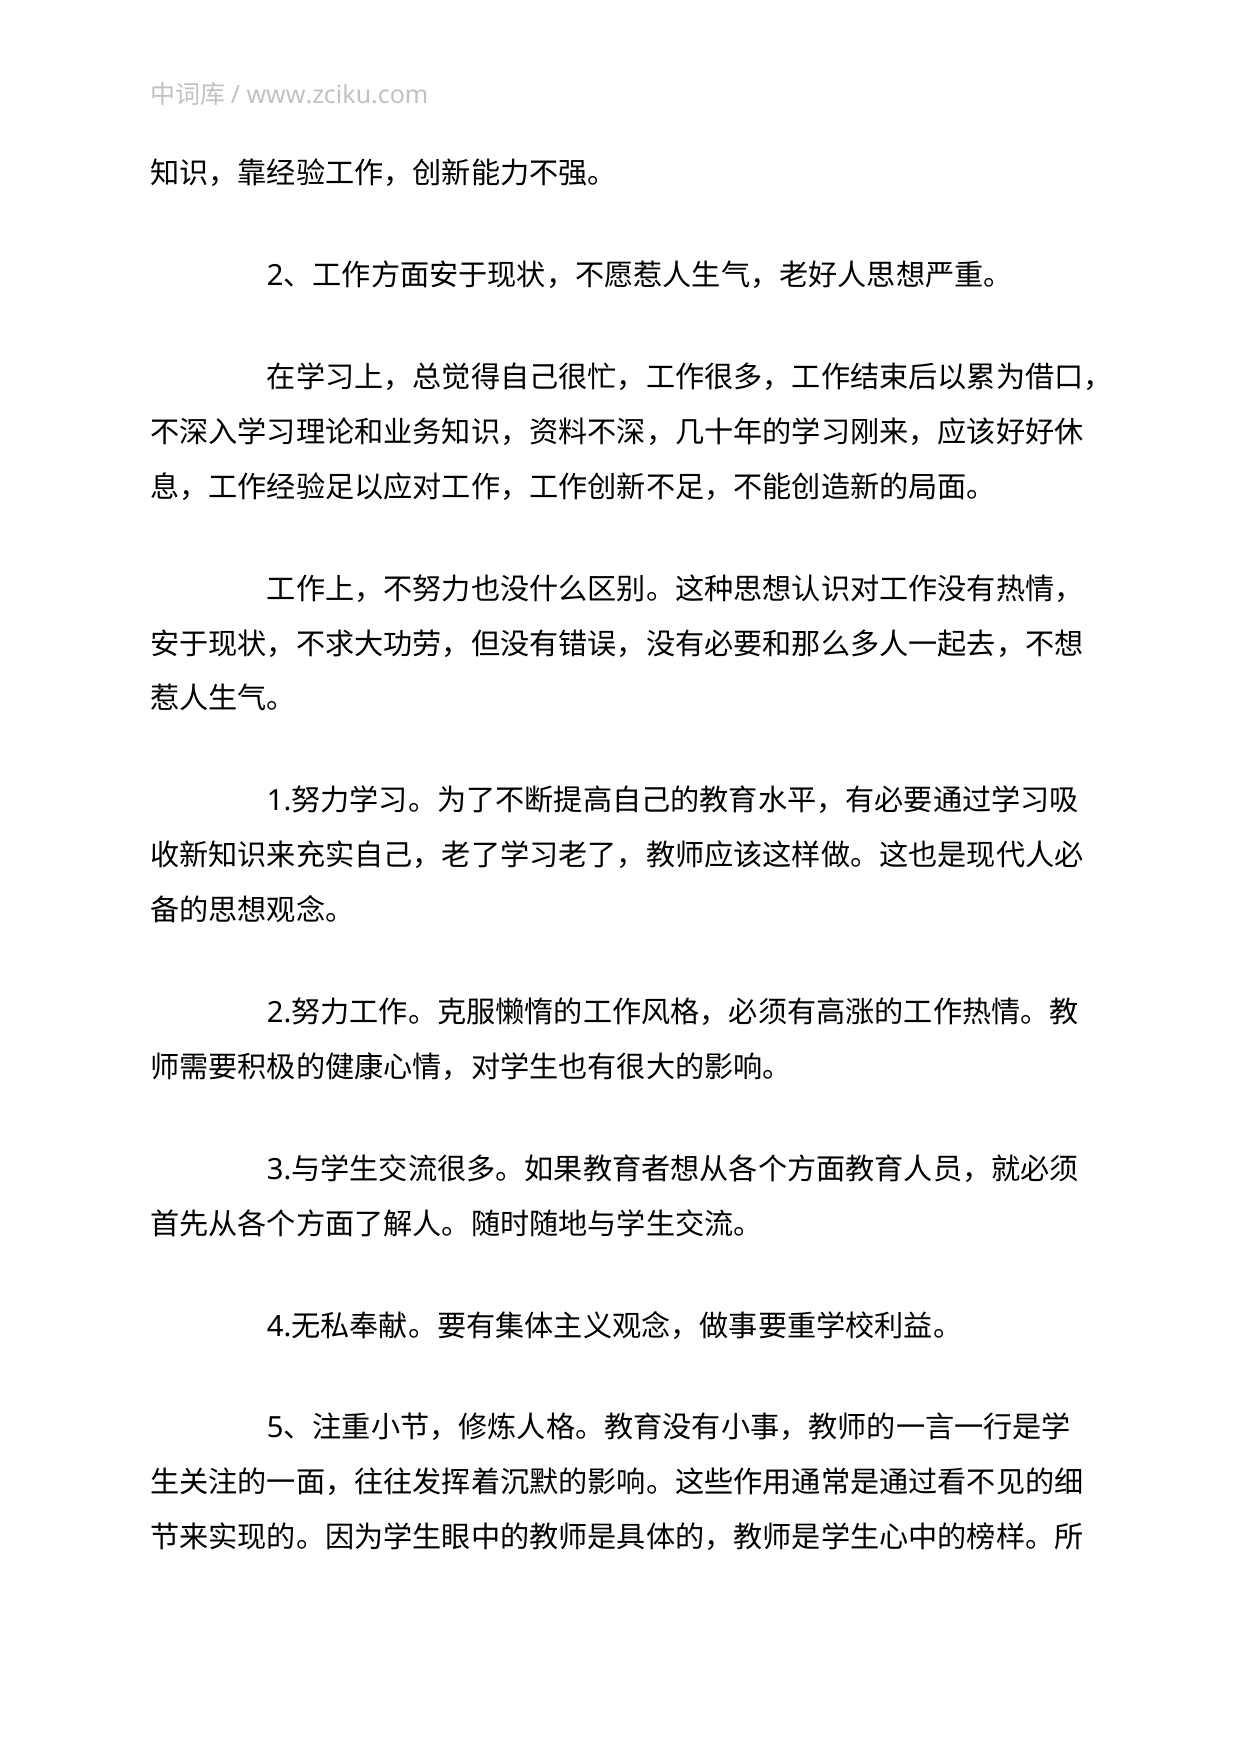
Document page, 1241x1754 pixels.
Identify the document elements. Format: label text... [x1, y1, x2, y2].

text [150, 1404, 1090, 1556]
text 2、工作方面安于现状，不愿惹人生气，老好人思想严重。 [150, 252, 1090, 294]
text 在学习上，总觉得自己很忙，工作很多，工作结束后以累为借口，不深入学习理论和业务知识，资料不深，几十年的学习刚来，应该好好休息，工作经验足以应对工作，工作创新不足，不能创造新的局面。 [150, 354, 1090, 506]
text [150, 150, 1090, 192]
text 工作上，不努力也没什么区别。这种思想认识对工作没有热情，安于现状，不求大功劳，但没有错误，没有必要和那么多人一起去，不想惹人生气。 [150, 565, 1090, 717]
text 3.与学生交流很多。如果教育者想从各个方面教育人员，就必须首先从各个方面了解人。随时随地与学生交流。 [150, 1145, 1090, 1243]
text 1.努力学习。为了不断提高自己的教育水平，有必要通过学习吸收新知识来充实自己，老了学习老了，教师应该这样做。这也是现代人必备的思想观念。 [150, 777, 1090, 929]
text 2.努力工作。克服懒惰的工作风格，必须有高涨的工作热情。教师需要积极的健康心情，对学生也有很大的影响。 [150, 988, 1090, 1086]
text 4.无私奉献。要有集体主义观念，做事要重学校利益。 [150, 1302, 1090, 1344]
